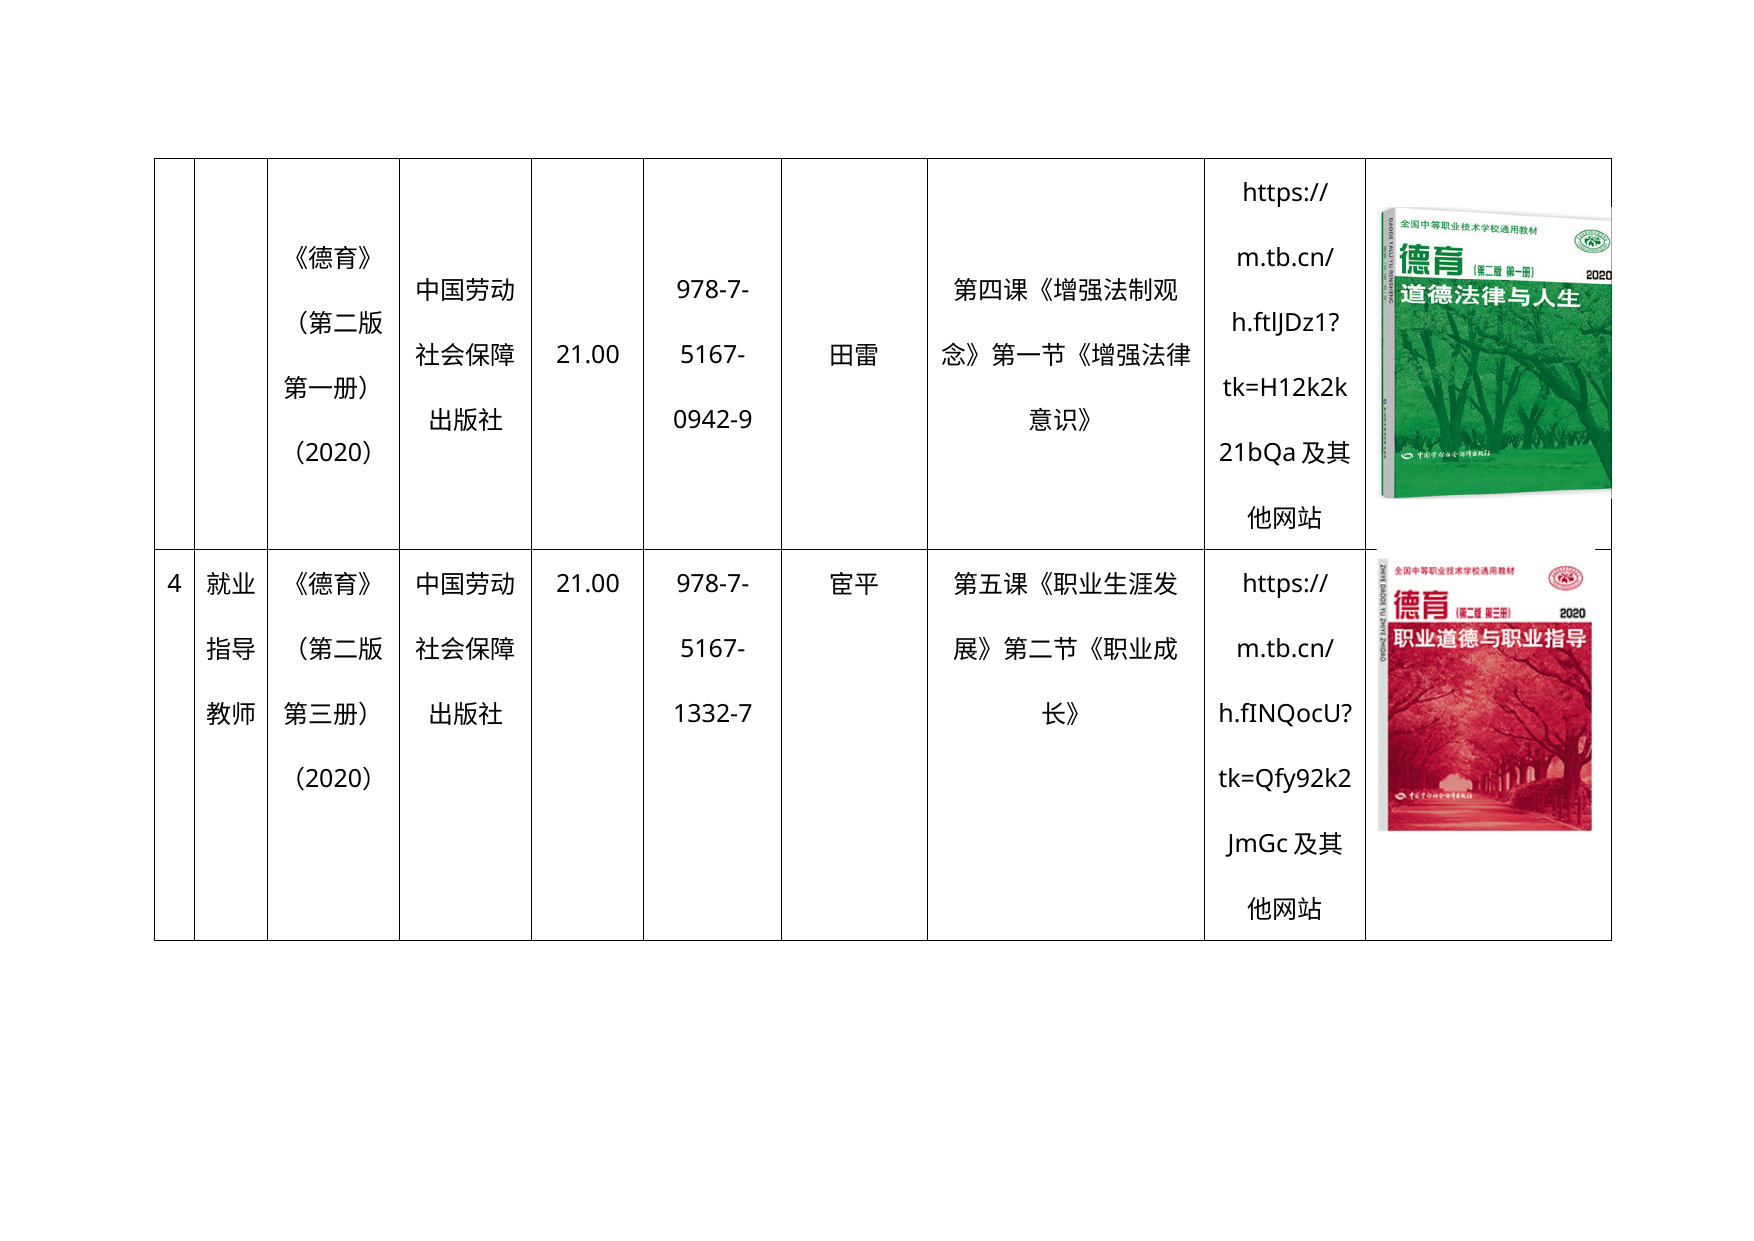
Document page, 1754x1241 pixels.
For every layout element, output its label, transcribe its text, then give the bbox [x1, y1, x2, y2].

table_cell 4 [155, 550, 194, 940]
table_cell 《德育》（第二版 第一册）（2020） [268, 159, 399, 549]
table_cell 就业指导教师 [195, 550, 267, 940]
table_cell 田雷 [782, 159, 927, 549]
table_cell 21.00 [532, 159, 643, 549]
table_cell [1366, 159, 1611, 549]
table_cell 中国劳动社会保障出版社 [400, 550, 531, 940]
table_cell https://m.tb.cn/h.fINQocU?tk=Qfy92k2JmGc及其他网站 [1205, 550, 1365, 940]
table_cell 21.00 [532, 550, 643, 940]
table_cell 《德育》（第二版 第三册）（2020） [268, 550, 399, 940]
table_cell 第五课《职业生涯发展》第二节《职业成长》 [928, 550, 1204, 940]
picture [1376, 207, 1612, 499]
table_cell 第四课《增强法制观念》第一节《增强法律意识》 [928, 159, 1204, 549]
table_cell 978-7-5167-1332-7 [644, 550, 781, 940]
table_cell [1366, 550, 1611, 940]
table_cell https://m.tb.cn/h.ftlJDz1?tk=H12k2k21bQa及其他网站 [1205, 159, 1365, 549]
table_cell 中国劳动社会保障出版社 [400, 159, 531, 549]
picture [1376, 549, 1596, 834]
table_cell 宦平 [782, 550, 927, 940]
table_cell 978-7-5167-0942-9 [644, 159, 781, 549]
